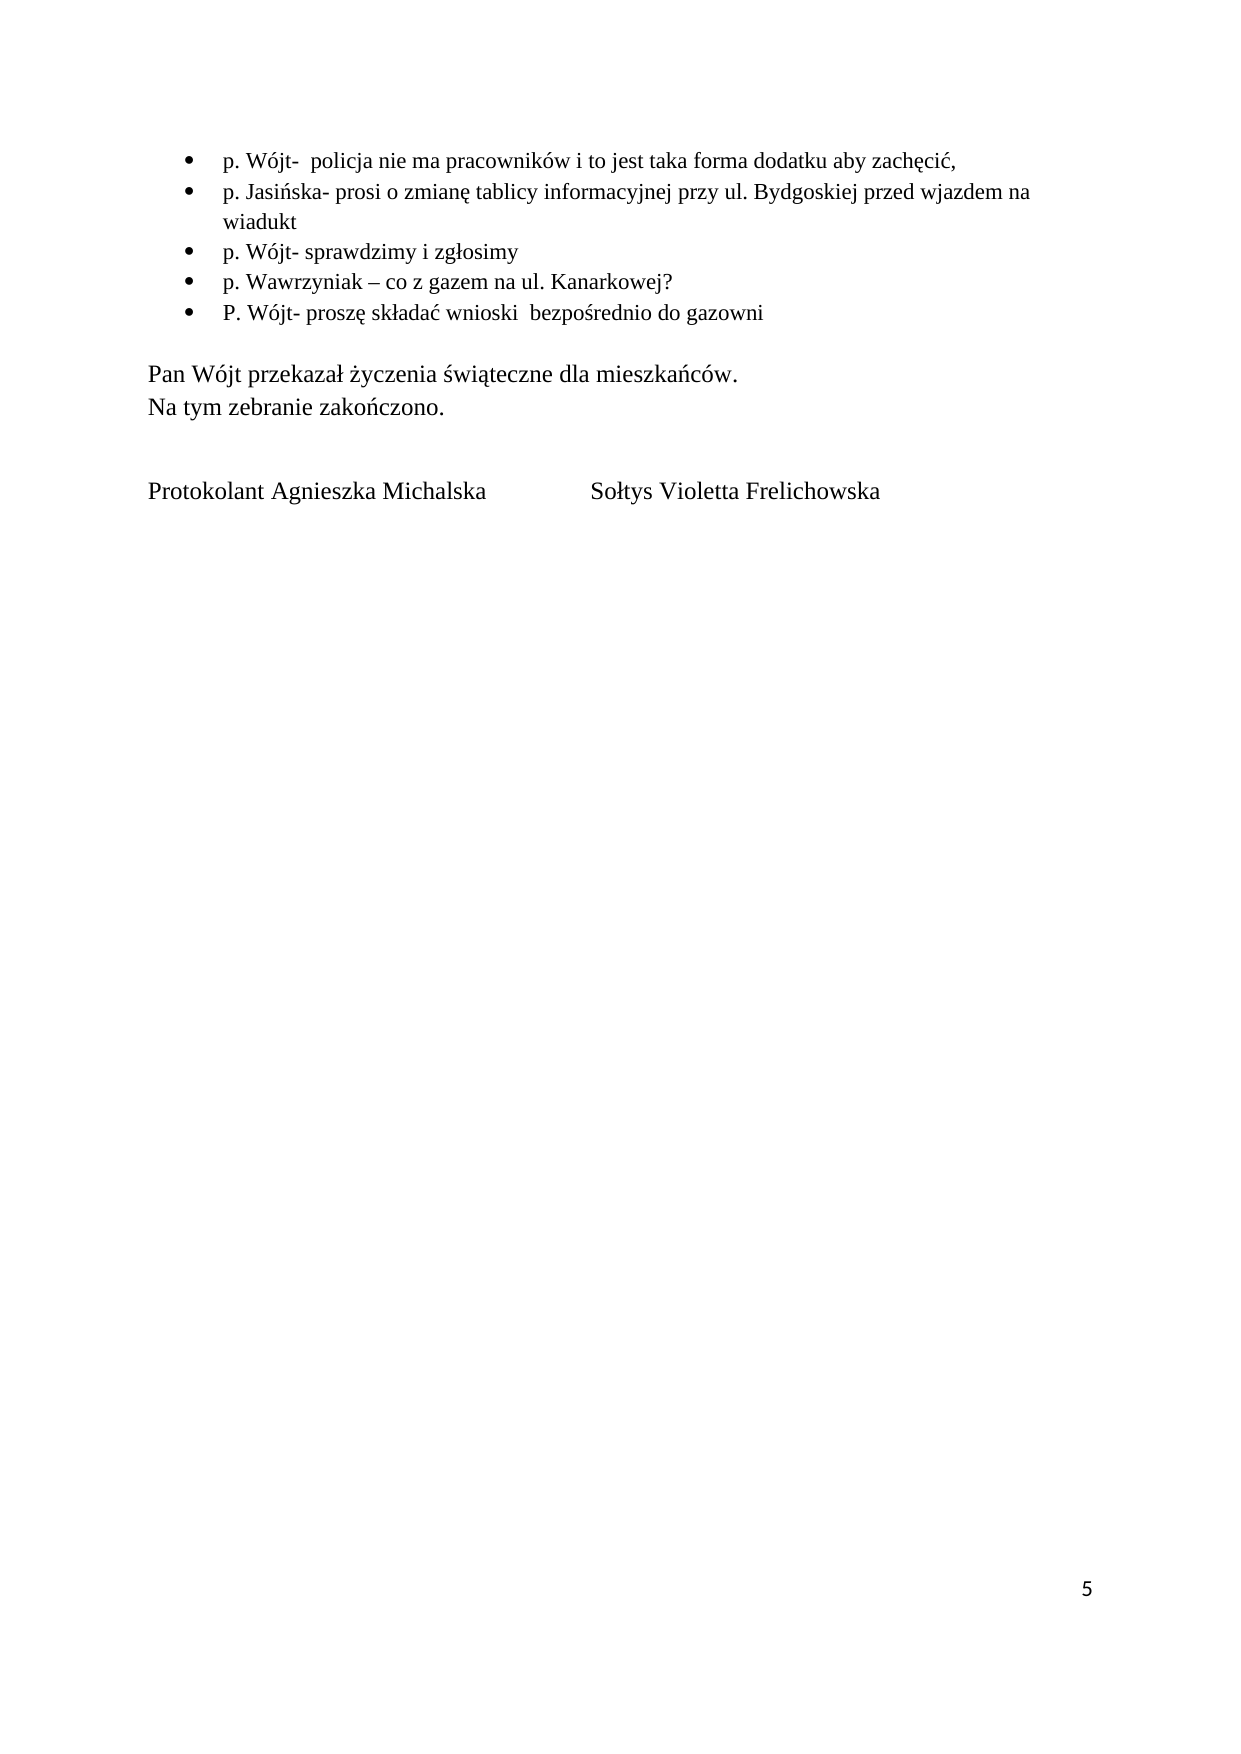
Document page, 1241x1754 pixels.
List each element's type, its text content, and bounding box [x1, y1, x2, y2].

text Protokolant Agnieszka Michalska Sołtys Violetta Frelichowska [148, 476, 1093, 505]
list Pan Wójt przekazał życzenia świąteczne dla mieszkańców. [148, 359, 1093, 388]
list p. Jasińska- prosi o zmianę tablicy informacyjnej przy ul. Bydgoskiej przed wjazdem na wiadukt [185, 178, 1093, 234]
list p. Wójt- sprawdzimy i zgłosimy [185, 238, 1093, 264]
list p. Wójt- policja nie ma pracowników i to jest taka forma dodatku aby zachęcić, [185, 148, 1093, 174]
list P. Wójt- proszę składać wnioski bezpośrednio do gazowni [185, 299, 1093, 325]
list Na tym zebranie zakończono. [148, 392, 1093, 421]
list p. Wawrzyniak – co z gazem na ul. Kanarkowej? [185, 268, 1093, 295]
